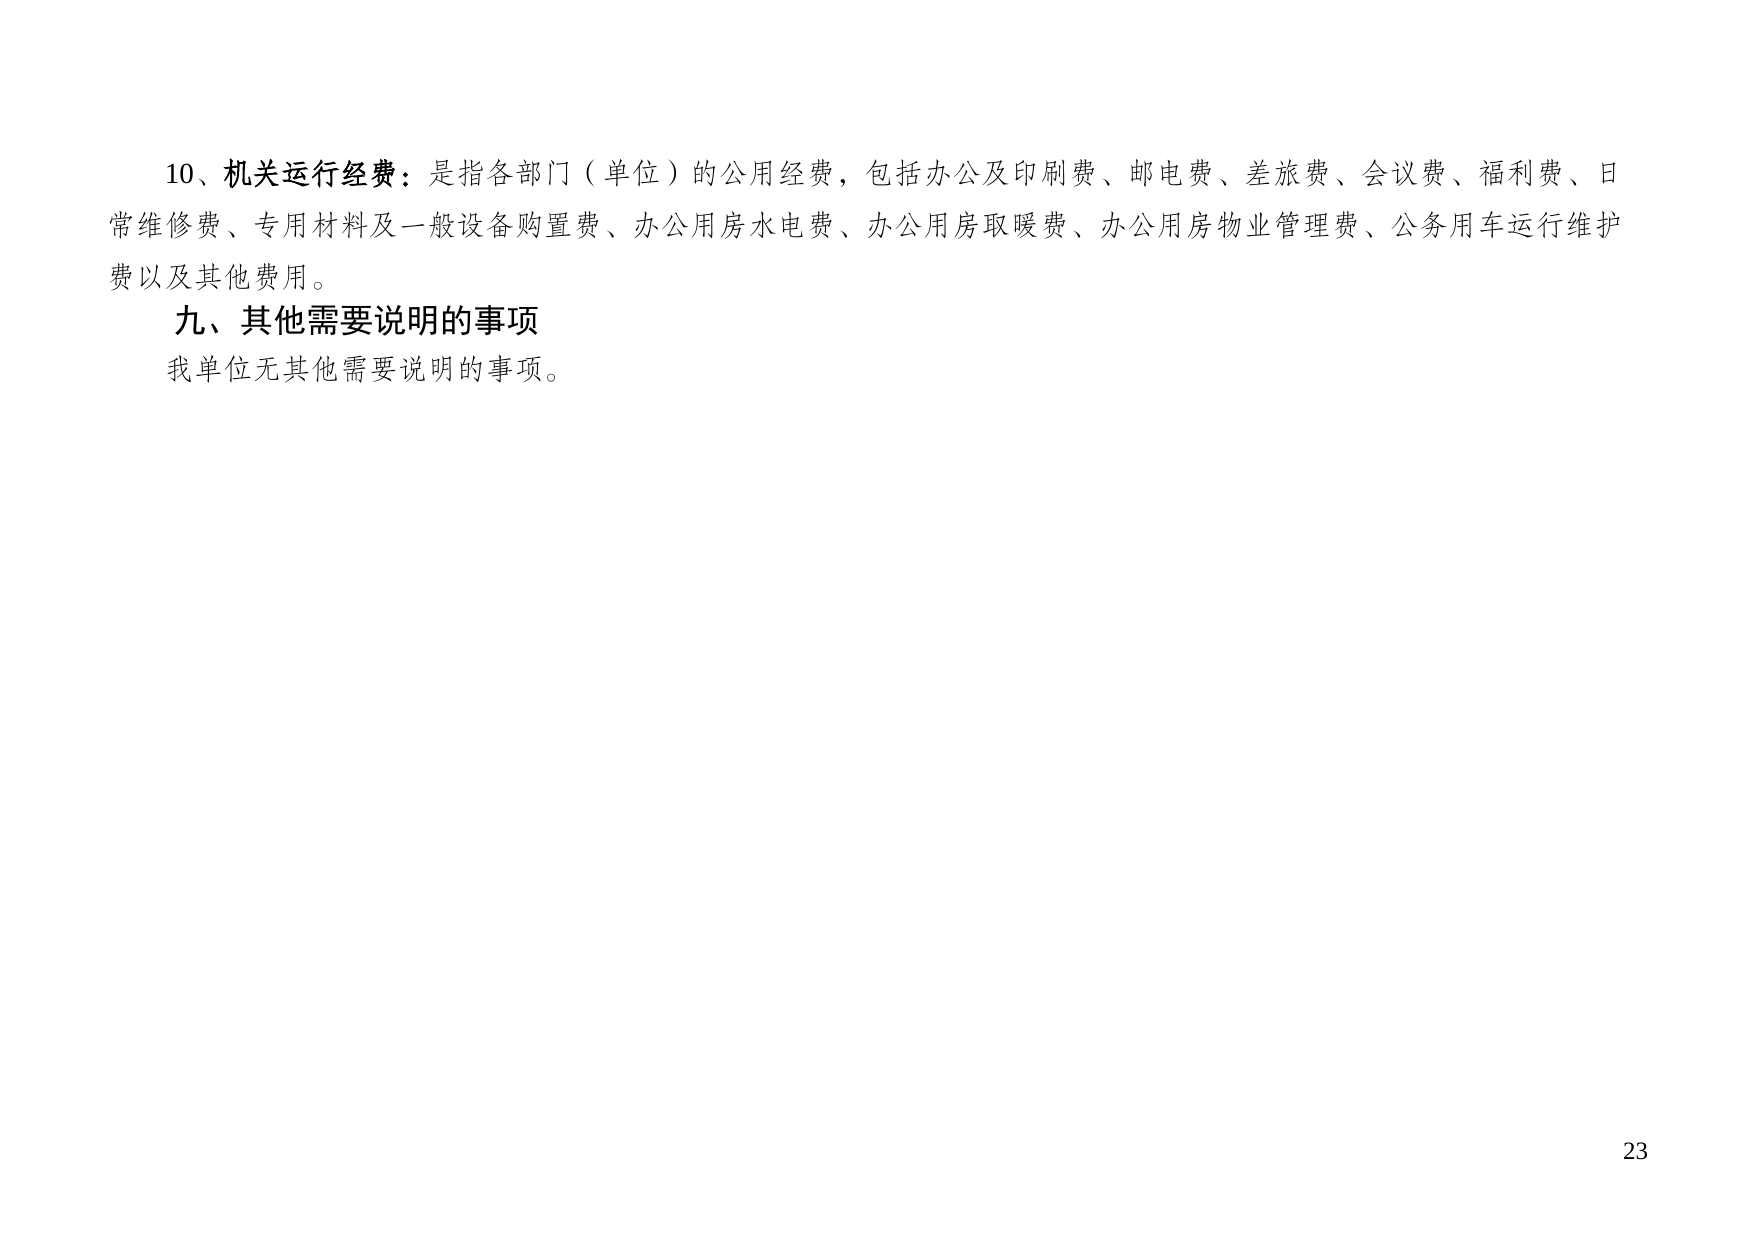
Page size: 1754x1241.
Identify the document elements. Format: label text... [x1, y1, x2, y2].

text 10、机关运行经费：是指各部门（单位）的公用经费，包括办公及印刷费、邮电费、差旅费、会议费、福利费、日常维修费、专用材料及一般设备购置费、办公用房水电费、办公用房取暖费、办公用房物业管理费、公务用车运行维护费以及其他费用。 [106, 142, 1648, 298]
text 九、其他需要说明的事项 [106, 299, 1648, 337]
text 我单位无其他需要说明的事项。 [106, 338, 1648, 390]
